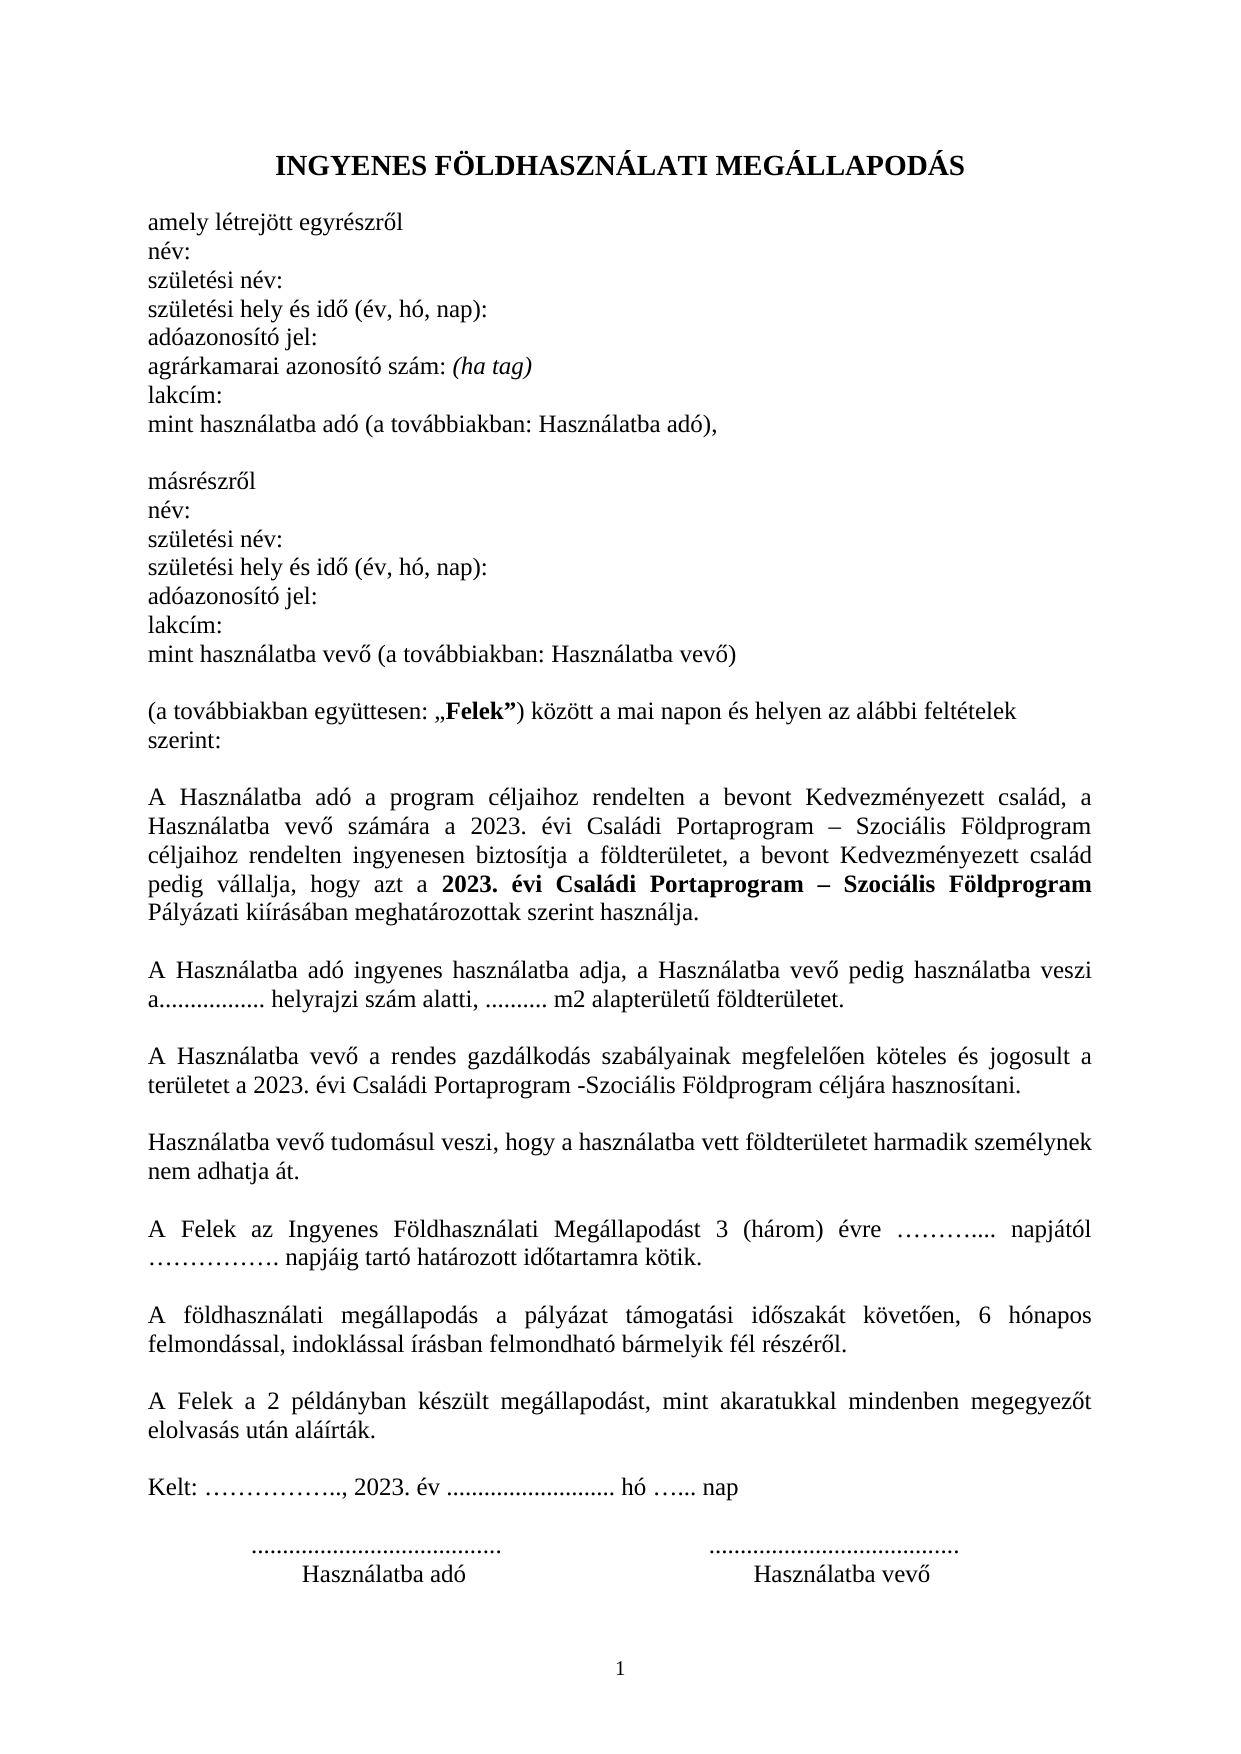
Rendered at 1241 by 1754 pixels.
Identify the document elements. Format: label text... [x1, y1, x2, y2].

text A Felek a 2 példányban készült megállapodást, mint akaratukkal mindenben megegyezőt elolvasás után aláírták. [148, 1386, 1093, 1444]
text születési hely és idő (év, hó, nap): [148, 552, 1093, 581]
text Kelt: …………….., 2023. év ........................... hó …... nap [148, 1472, 1093, 1501]
text A Használatba vevő a rendes gazdálkodás szabályainak megfelelően köteles és jogosult a területet a 2023. évi Családi Portaprogram -Szociális Földprogram céljára hasznosítani. [148, 1041, 1093, 1099]
text lakcím: [148, 380, 1093, 409]
text Használatba vevő tudomásul veszi, hogy a használatba vett földterületet harmadik személynek nem adhatja át. [148, 1127, 1093, 1185]
text mint használatba adó (a továbbiakban: Használatba adó), [148, 409, 1093, 437]
text (a továbbiakban együttesen: „Felek”) között a mai napon és helyen az alábbi feltételek szerint: [148, 696, 1093, 754]
text Használatba adó Használatba vevő [148, 1559, 1093, 1587]
text születési név: [148, 265, 1093, 294]
text INGYENES FÖLDHASZNÁLATI MEGÁLLAPODÁS [148, 148, 1093, 181]
text név: [148, 236, 1093, 265]
text születési hely és idő (év, hó, nap): [148, 294, 1093, 322]
text lakcím: [148, 610, 1093, 639]
text adóazonosító jel: [148, 322, 1093, 351]
text név: [148, 495, 1093, 524]
text születési név: [148, 524, 1093, 552]
text A földhasználati megállapodás a pályázat támogatási időszakát követően, 6 hónapos felmondással, indoklással írásban felmondható bármelyik fél részéről. [148, 1300, 1093, 1357]
text mint használatba vevő (a továbbiakban: Használatba vevő) [148, 639, 1093, 667]
text agrárkamarai azonosító szám: (ha tag) [148, 351, 1093, 380]
text amely létrejött egyrészről [148, 207, 1093, 236]
text másrészről [148, 466, 1093, 495]
text adóazonosító jel: [148, 581, 1093, 610]
text A Használatba adó a program céljaihoz rendelten a bevont Kedvezményezett család, a Használatba vevő számára a 2023. évi Családi Portaprogram – Szociális Földprogram céljaihoz rendelten ingyenesen biztosítja a földterületet, a bevont Kedvezményezett család pedig vállalja, hogy azt a 2023. évi Családi Portaprogram – Szociális Földprogram Pályázati kiírásában meghatározottak szerint használja. [148, 782, 1093, 926]
text A Felek az Ingyenes Földhasználati Megállapodást 3 (három) évre ……….... napjától ……………. napjáig tartó határozott időtartamra kötik. [148, 1214, 1093, 1271]
text A Használatba adó ingyenes használatba adja, a Használatba vevő pedig használatba veszi a................. helyrajzi szám alatti, .......... m2 alapterületű földterületet. [148, 955, 1093, 1012]
